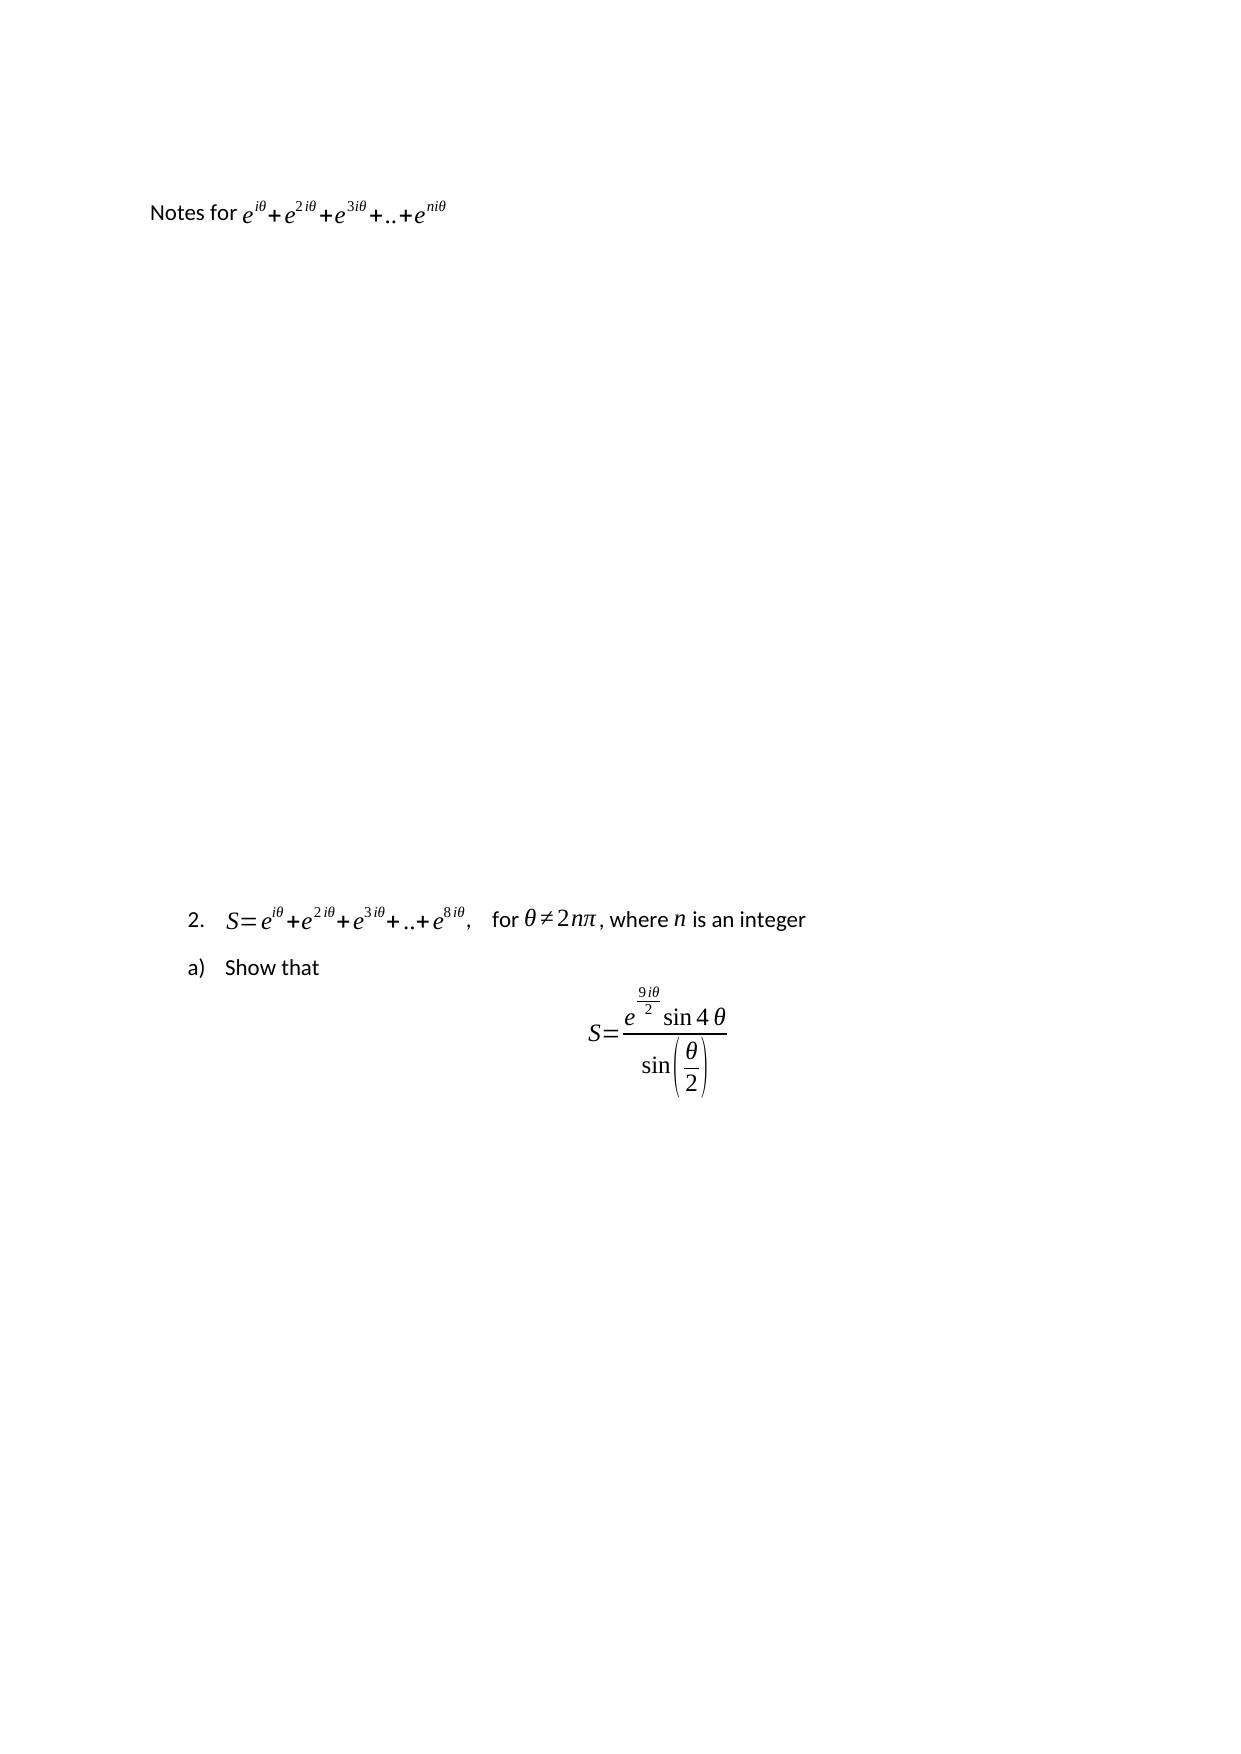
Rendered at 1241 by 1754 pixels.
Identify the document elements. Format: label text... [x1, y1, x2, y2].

list Show that [187, 953, 1090, 981]
text Notes for [150, 197, 1090, 228]
list , for , where is an integer [187, 903, 1090, 934]
